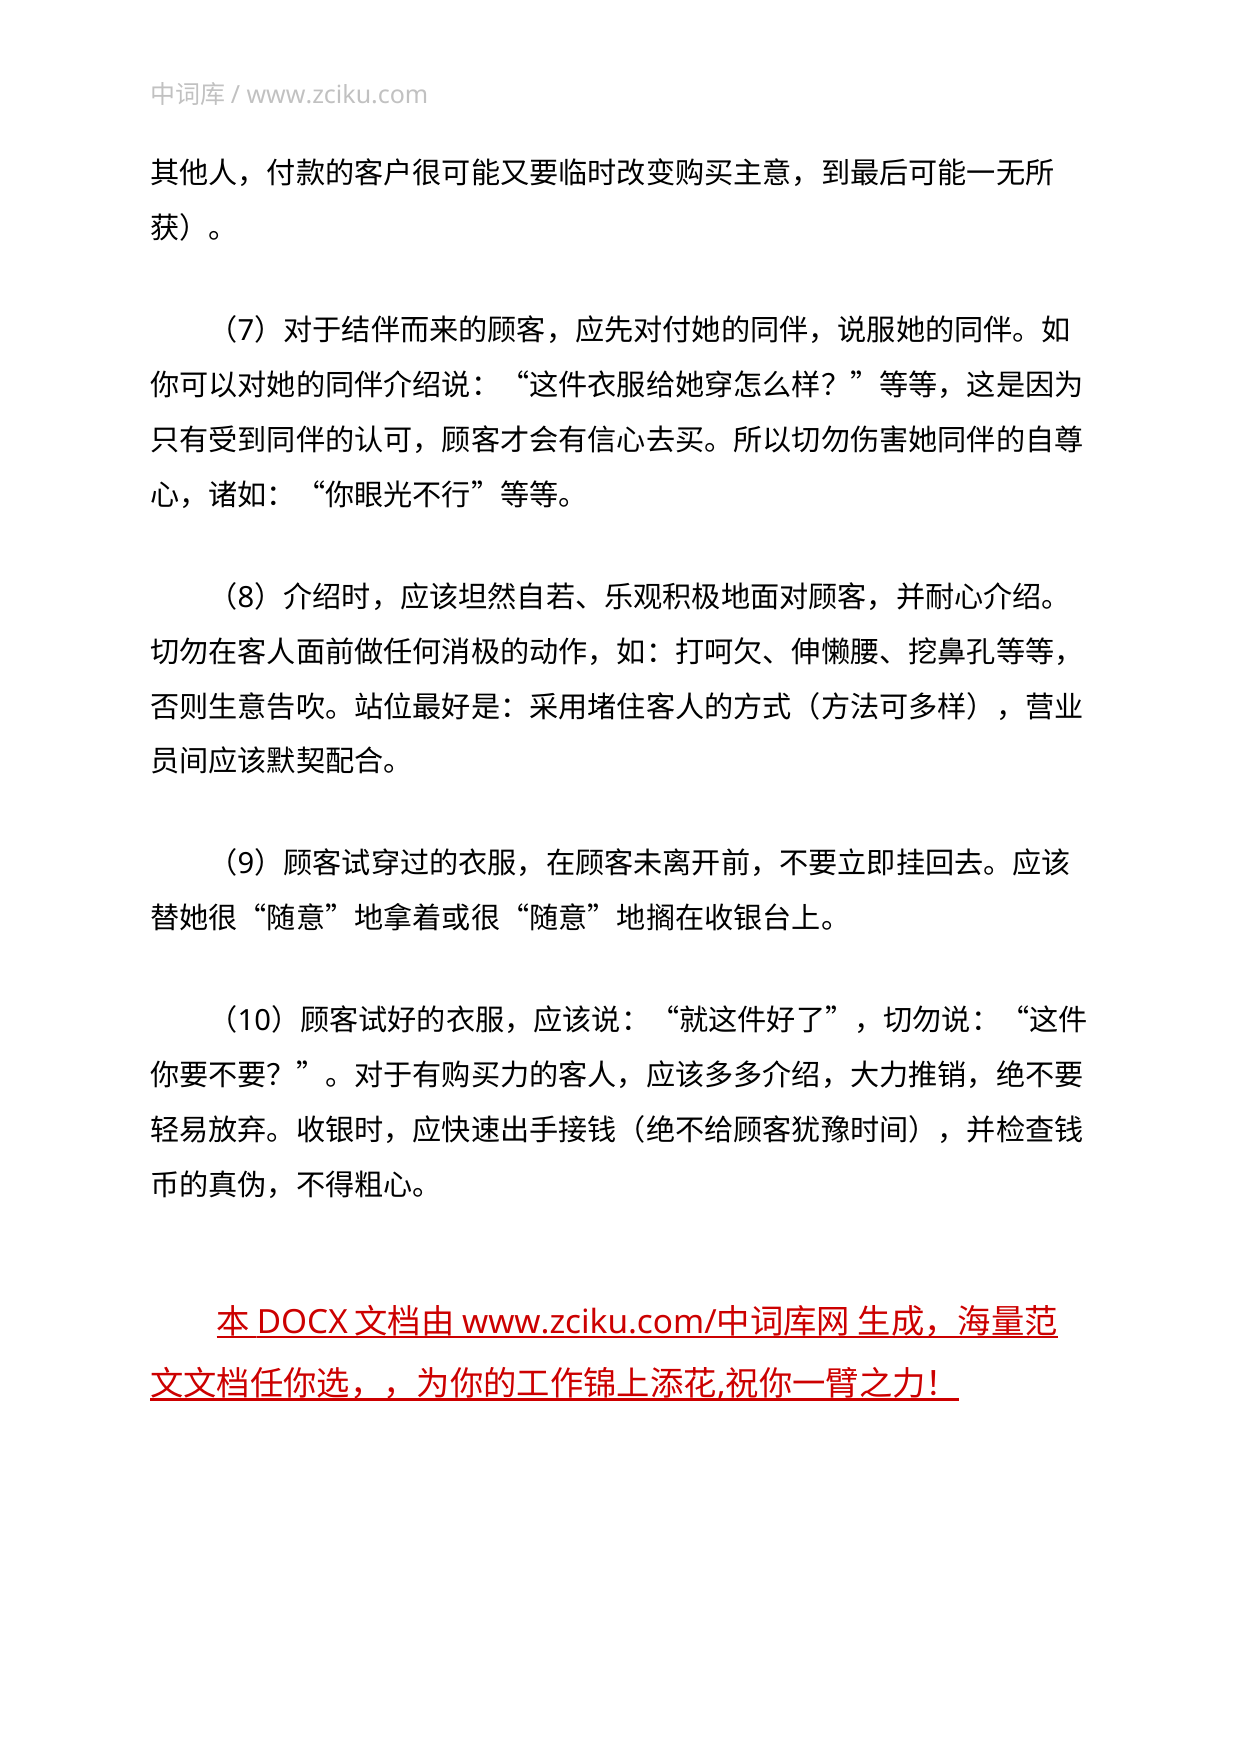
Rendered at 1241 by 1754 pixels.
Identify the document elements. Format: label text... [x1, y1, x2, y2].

text （8）介绍时，应该坦然自若、乐观积极地面对顾客，并耐心介绍。切勿在客人面前做任何消极的动作，如：打呵欠、伸懒腰、挖鼻孔等等，否则生意告吹。站位最好是：采用堵住客人的方式（方法可多样），营业员间应该默契配合。 [150, 573, 1090, 780]
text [150, 150, 1090, 247]
text （7）对于结伴而来的顾客，应先对付她的同伴，说服她的同伴。如你可以对她的同伴介绍说：“这件衣服给她穿怎么样？”等等，这是因为只有受到同伴的认可，顾客才会有信心去买。所以切勿伤害她同伴的自尊心，诸如：“你眼光不行”等等。 [150, 307, 1090, 514]
text 本DOCX文档由 www.zciku.com/中词库网 生成，海量范文文档任你选，，为你的工作锦上添花,祝你一臂之力！ [150, 1294, 1090, 1406]
text （9）顾客试穿过的衣服，在顾客未离开前，不要立即挂回去。应该替她很“随意”地拿着或很“随意”地搁在收银台上。 [150, 840, 1090, 937]
text （10）顾客试好的衣服，应该说：“就这件好了”，切勿说：“这件你要不要？”。对于有购买力的客人，应该多多介绍，大力推销，绝不要轻易放弃。收银时，应快速出手接钱（绝不给顾客犹豫时间），并检查钱币的真伪，不得粗心。 [150, 997, 1090, 1204]
